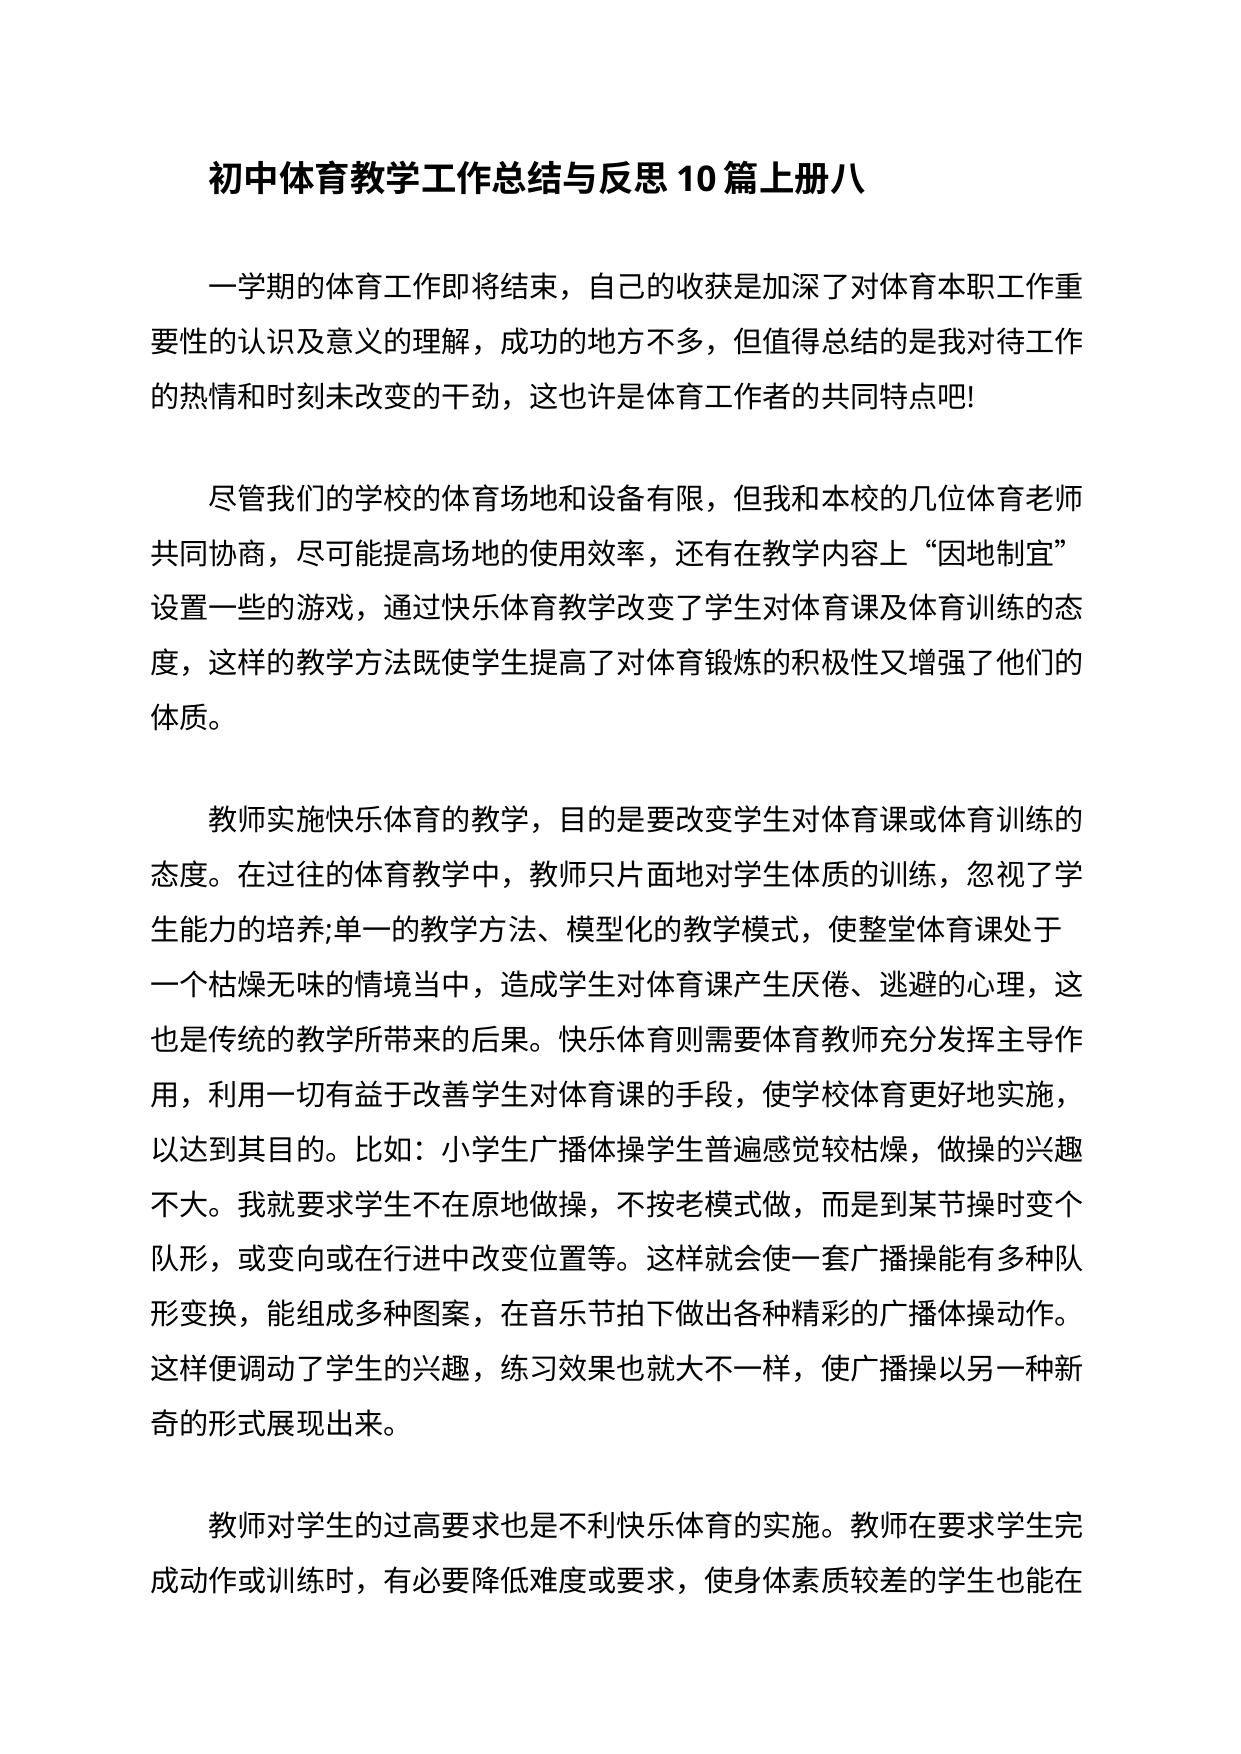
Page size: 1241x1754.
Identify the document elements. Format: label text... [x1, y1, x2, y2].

text 初中体育教学工作总结与反思10篇上册八 [150, 150, 1090, 201]
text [150, 1502, 1090, 1599]
text 教师实施快乐体育的教学，目的是要改变学生对体育课或体育训练的态度。在过往的体育教学中，教师只片面地对学生体质的训练，忽视了学生能力的培养;单一的教学方法、模型化的教学模式，使整堂体育课处于一个枯燥无味的情境当中，造成学生对体育课产生厌倦、逃避的心理，这也是传统的教学所带来的后果。快乐体育则需要体育教师充分发挥主导作用，利用一切有益于改善学生对体育课的手段，使学校体育更好地实施，以达到其目的。比如：小学生广播体操学生普遍感觉较枯燥，做操的兴趣不大。我就要求学生不在原地做操，不按老模式做，而是到某节操时变个队形，或变向或在行进中改变位置等。这样就会使一套广播操能有多种队形变换，能组成多种图案，在音乐节拍下做出各种精彩的广播体操动作。这样便调动了学生的兴趣，练习效果也就大不一样，使广播操以另一种新奇的形式展现出来。 [150, 797, 1090, 1443]
text 尽管我们的学校的体育场地和设备有限，但我和本校的几位体育老师共同协商，尽可能提高场地的使用效率，还有在教学内容上“因地制宜”设置一些的游戏，通过快乐体育教学改变了学生对体育课及体育训练的态度，这样的教学方法既使学生提高了对体育锻炼的积极性又增强了他们的体质。 [150, 475, 1090, 737]
text 一学期的体育工作即将结束，自己的收获是加深了对体育本职工作重要性的认识及意义的理解，成功的地方不多，但值得总结的是我对待工作的热情和时刻未改变的干劲，这也许是体育工作者的共同特点吧! [150, 263, 1090, 416]
